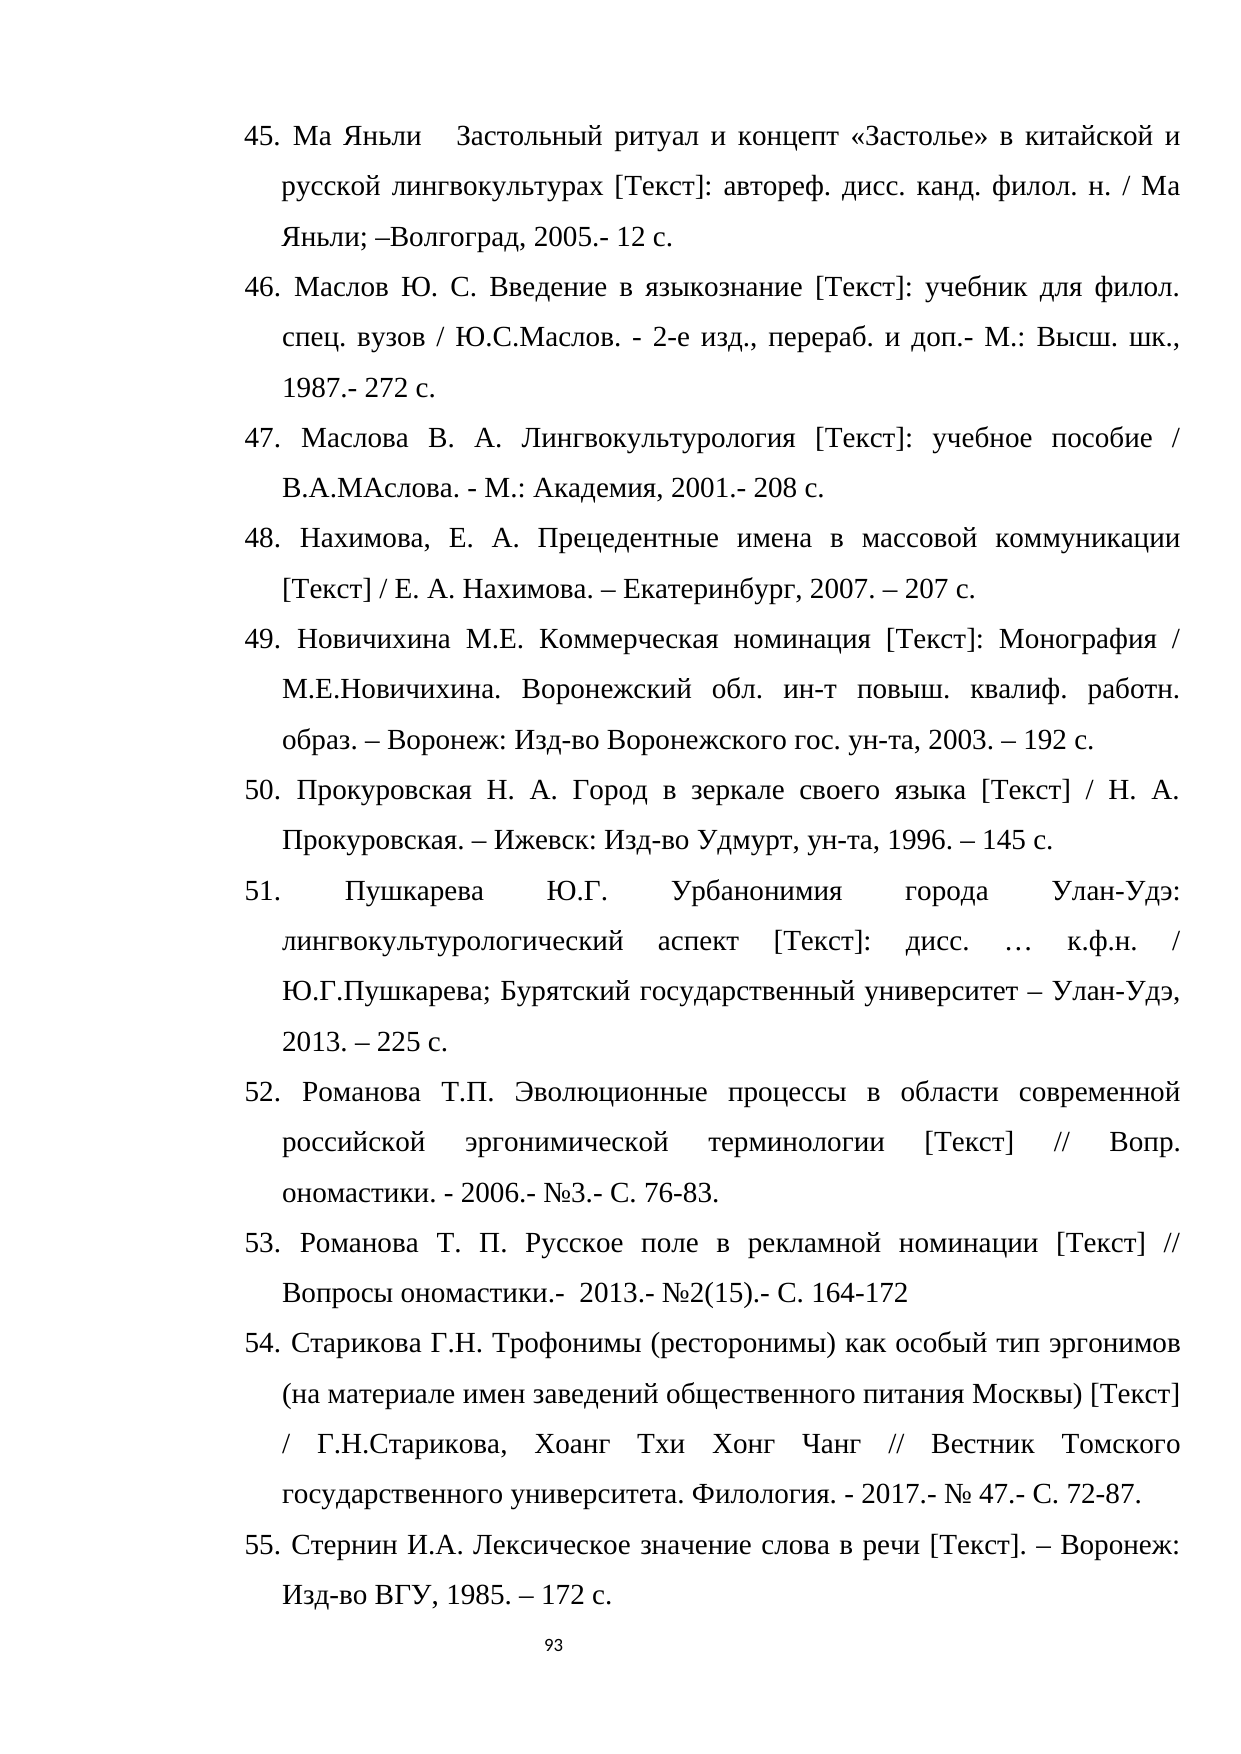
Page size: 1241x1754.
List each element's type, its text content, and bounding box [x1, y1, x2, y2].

list Романова Т.П. Эволюционные процессы в области современной российской эргонимической терминологии [Текст] // Вопр. ономастики. - 2006.- №3.- С. 76-83. [244, 1074, 1181, 1208]
list Старикова Г.Н. Трофонимы (ресторонимы) как особый тип эргонимов (на материале имен заведений общественного питания Москвы) [Текст] / Г.Н.Старикова, Хоанг Тхи Хонг Чанг // Вестник Томского государственного университета. Филология. - 2017.- № 47.- С. 72-87. [244, 1326, 1181, 1510]
list Нахимова, Е. А. Прецедентные имена в массовой коммуникации [Текст] / Е. А. Нахимова. – Екатеринбург, 2007. – 207 c. [244, 521, 1181, 604]
list Новичихина М.Е. Коммерческая номинация [Текст]: Монография / М.Е.Новичихина. Воронежский обл. ин-т повыш. квалиф. работн. образ. – Воронеж: Изд-во Воронежского гос. ун-та, 2003. – 192 с. [244, 621, 1181, 755]
list Стернин И.А. Лексическое значение слова в речи [Текст]. – Воронеж: Изд-во ВГУ, 1985. – 172 с. [244, 1527, 1181, 1611]
list Прокуровская Н. А. Город в зеркале своего языка [Текст] / Н. А. Прокуровская. – Ижевск: Изд-во Удмурт, ун-та, 1996. – 145 с. [244, 772, 1181, 856]
list Пушкарева Ю.Г. Урбанонимия города Улан-Удэ: лингвокультурологический аспект [Текст]: дисс. … к.ф.н. / Ю.Г.Пушкарева; Бурятский государственный университет – Улан-Удэ, 2013. – 225 с. [244, 873, 1181, 1057]
list Маслова В. А. Лингвокультурология [Текст]: учебное пособие / В.А.МАслова. - М.: Академия, 2001.- 208 с. [244, 420, 1181, 504]
list Романова Т. П. Русское поле в рекламной номинации [Текст] // Вопросы ономастики.- 2013.- №2(15).- С. 164-172 [244, 1225, 1181, 1309]
list Маслов Ю. С. Введение в языкознание [Текст]: учебник для филол. спец. вузов / Ю.С.Маслов. - 2-е изд., перераб. и доп.- М.: Высш. шк., 1987.- 272 с. [244, 269, 1181, 403]
list Ма Яньли Застольный ритуал и концепт «Застолье» в китайской и русской лингвокультурах [Текст]: автореф. дисс. канд. филол. н. / Ма Яньли; –Волгоград, 2005.- 12 с. [244, 118, 1181, 252]
